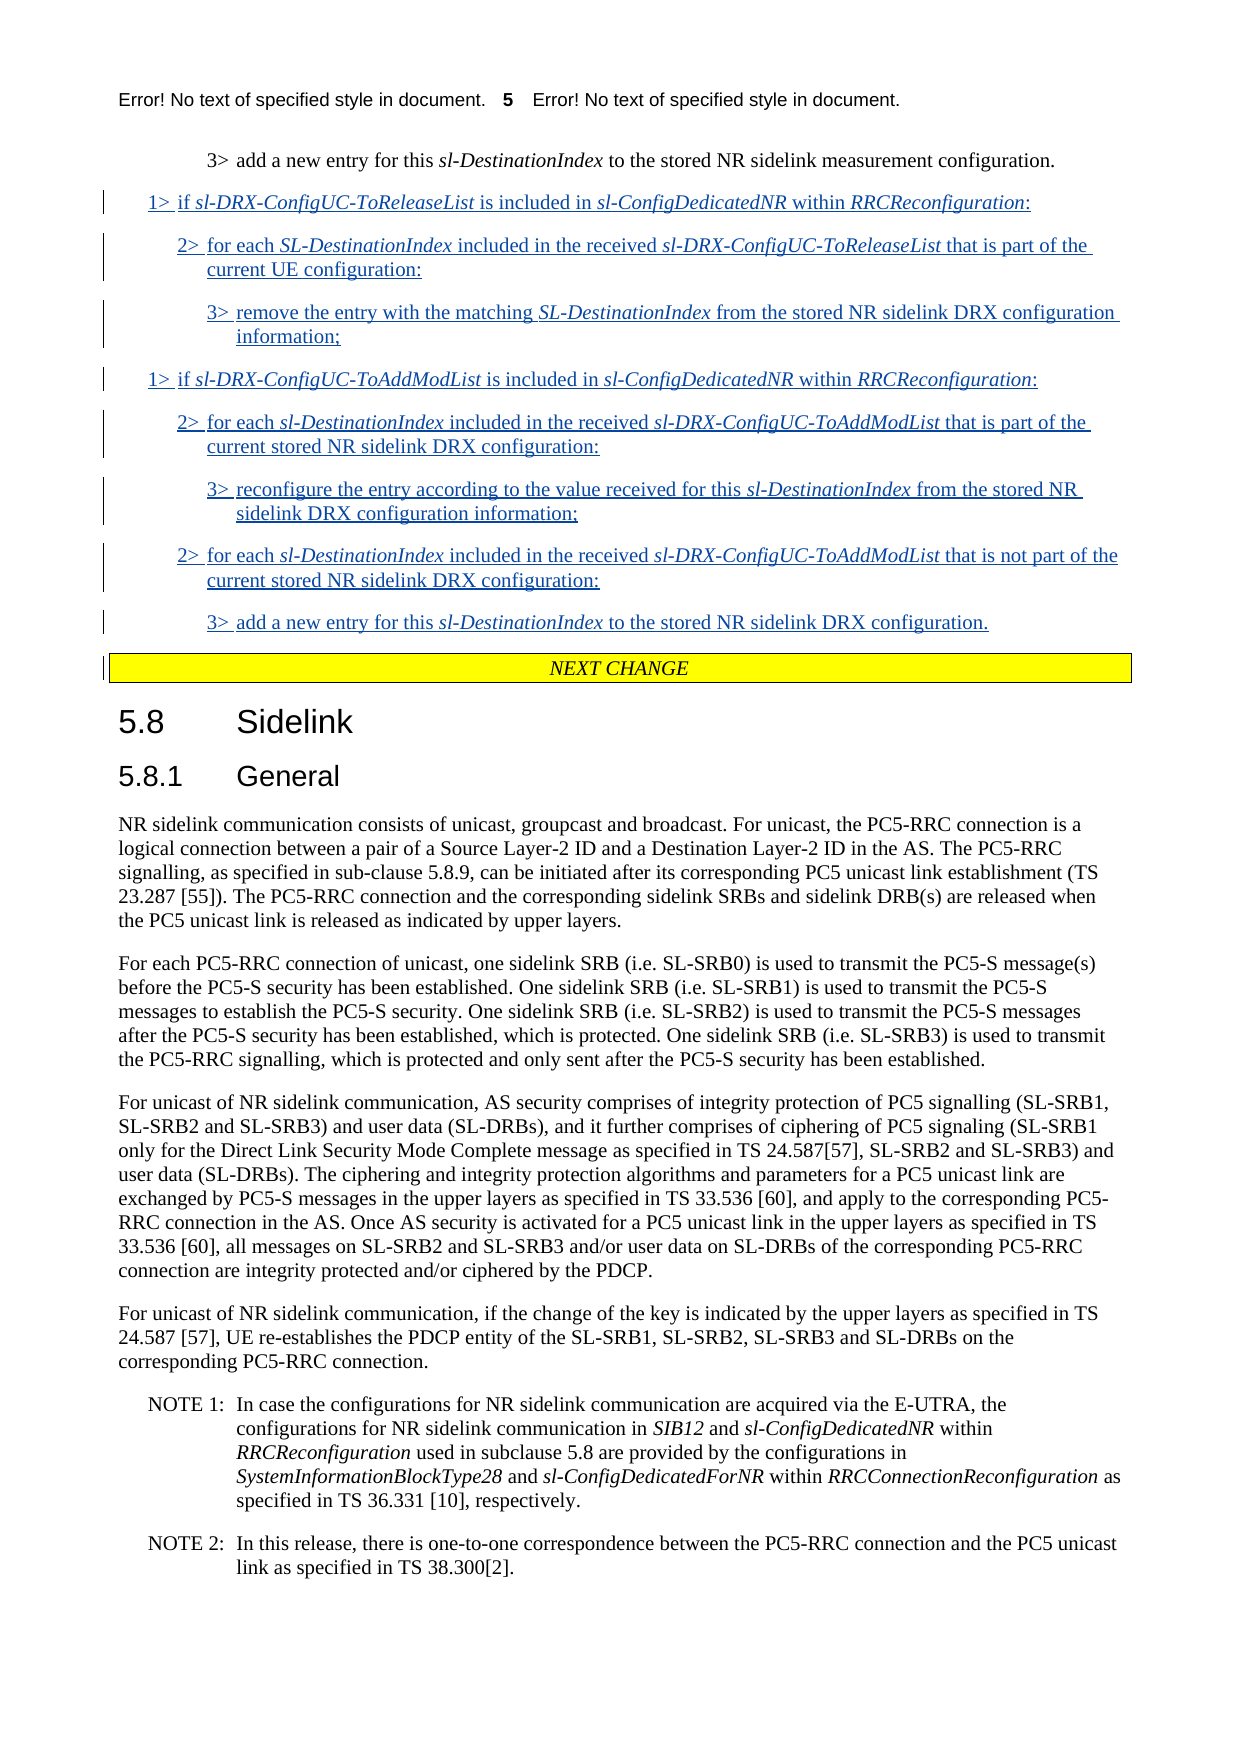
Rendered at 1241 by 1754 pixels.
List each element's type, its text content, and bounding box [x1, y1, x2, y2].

subtitle 5.8 Sidelink [118, 702, 1122, 741]
subtitle 5.8.1 General [118, 759, 1122, 793]
text For unicast of NR sidelink communication, if the change of the key is indicated by the upper layers as specified in TS 24.587 [57], UE re-establishes the PDCP entity of the SL-SRB1, SL-SRB2, SL-SRB3 and SL-DRBs on the corresponding PC5-RRC connection. [118, 1301, 1122, 1373]
text For each PC5-RRC connection of unicast, one sidelink SRB (i.e. SL-SRB0) is used to transmit the PC5-S message(s) before the PC5-S security has been established. One sidelink SRB (i.e. SL-SRB1) is used to transmit the PC5-S messages to establish the PC5-S security. One sidelink SRB (i.e. SL-SRB2) is used to transmit the PC5-S messages after the PC5-S security has been established, which is protected. One sidelink SRB (i.e. SL-SRB3) is used to transmit the PC5-RRC signalling, which is protected and only sent after the PC5-S security has been established. [118, 951, 1122, 1071]
text For unicast of NR sidelink communication, AS security comprises of integrity protection of PC5 signalling (SL-SRB1, SL-SRB2 and SL-SRB3) and user data (SL-DRBs), and it further comprises of ciphering of PC5 signaling (SL-SRB1 only for the Direct Link Security Mode Complete message as specified in TS 24.587[57], SL-SRB2 and SL-SRB3) and user data (SL-DRBs). The ciphering and integrity protection algorithms and parameters for a PC5 unicast link are exchanged by PC5-S messages in the upper layers as specified in TS 33.536 [60], and apply to the corresponding PC5-RRC connection in the AS. Once AS security is activated for a PC5 unicast link in the upper layers as specified in TS 33.536 [60], all messages on SL-SRB2 and SL-SRB3 and/or user data on SL-DRBs of the corresponding PC5-RRC connection are integrity protected and/or ciphered by the PDCP. [118, 1090, 1122, 1282]
text NEXT CHANGE [110, 654, 1131, 682]
text NR sidelink communication consists of unicast, groupcast and broadcast. For unicast, the PC5-RRC connection is a logical connection between a pair of a Source Layer-2 ID and a Destination Layer-2 ID in the AS. The PC5-RRC signalling, as specified in sub-clause 5.8.9, can be initiated after its corresponding PC5 unicast link establishment (TS 23.287 [55]). The PC5-RRC connection and the corresponding sidelink SRBs and sidelink DRB(s) are released when the PC5 unicast link is released as indicated by upper layers. [118, 812, 1122, 932]
text 3> add a new entry for this sl-DestinationIndex to the stored NR sidelink measurement configuration. [207, 147, 1122, 172]
text NOTE 2: In this release, there is one-to-one correspondence between the PC5-RRC connection and the PC5 unicast link as specified in TS 38.300[2]. [148, 1531, 1122, 1579]
text NOTE 1: In case the configurations for NR sidelink communication are acquired via the E-UTRA, the configurations for NR sidelink communication in SIB12 and sl-ConfigDedicatedNR within RRCReconfiguration used in subclause 5.8 are provided by the configurations in SystemInformationBlockType28 and sl-ConfigDedicatedForNR within RRCConnectionReconfiguration as specified in TS 36.331 [10], respectively. [148, 1392, 1122, 1512]
